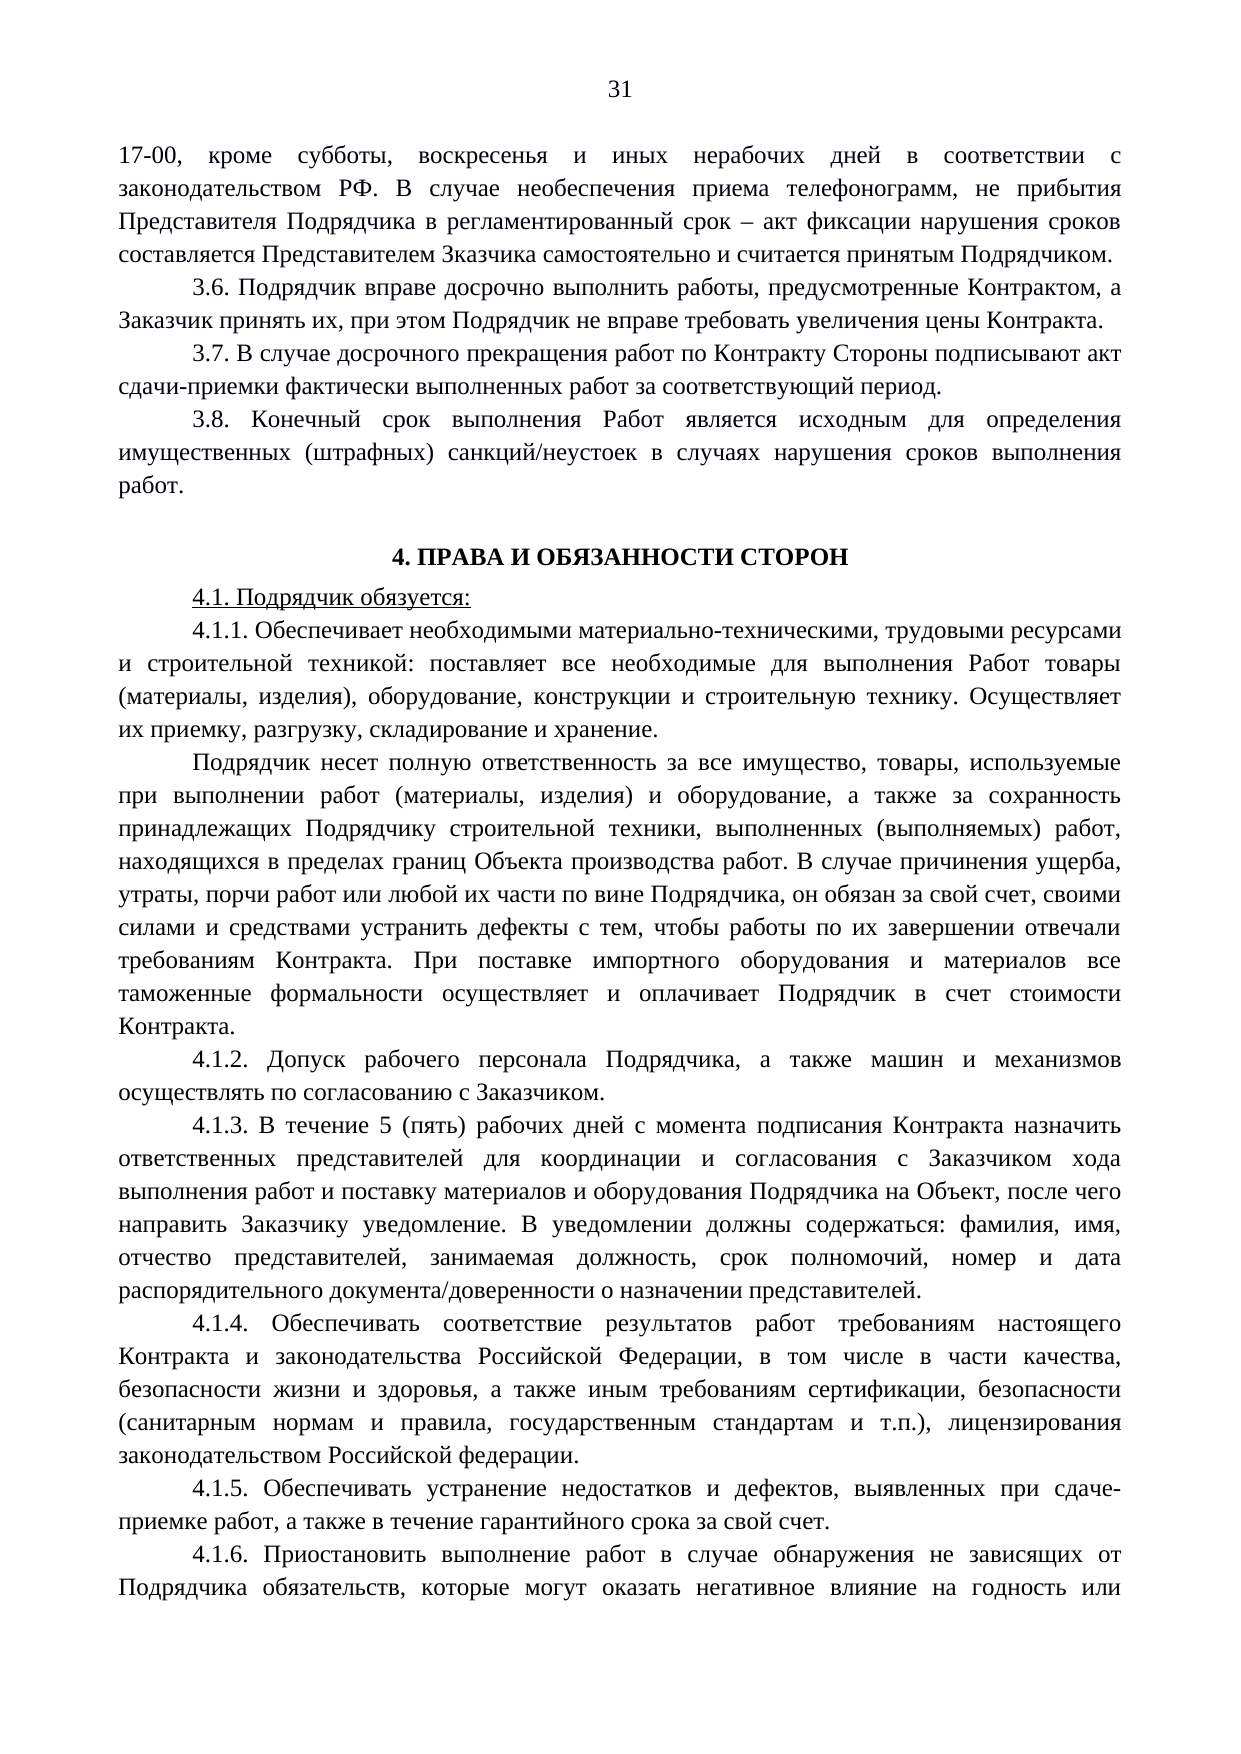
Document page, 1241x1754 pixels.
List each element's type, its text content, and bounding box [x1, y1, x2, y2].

text 3.7. В случае досрочного прекращения работ по Контракту Стороны подписывают акт сдачи-приемки фактически выполненных работ за соответствующий период. [118, 338, 1122, 400]
text 4. ПРАВА И ОБЯЗАННОСТИ СТОРОН [118, 542, 1122, 571]
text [118, 140, 1122, 268]
text 4.1.5. Обеспечивать устранение недостатков и дефектов, выявленных при сдаче-приемке работ, а также в течение гарантийного срока за свой счет. [118, 1473, 1122, 1535]
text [118, 1539, 1122, 1601]
text 4.1. Подрядчик обязуется: [118, 582, 1122, 610]
text 3.6. Подрядчик вправе досрочно выполнить работы, предусмотренные Контрактом, а Заказчик принять их, при этом Подрядчик не вправе требовать увеличения цены Контракта. [118, 272, 1122, 334]
text 3.8. Конечный срок выполнения Работ является исходным для определения имущественных (штрафных) санкций/неустоек в случаях нарушения сроков выполнения работ. [118, 404, 1122, 499]
text 4.1.3. В течение 5 (пять) рабочих дней с момента подписания Контракта назначить ответственных представителей для координации и согласования с Заказчиком хода выполнения работ и поставку материалов и оборудования Подрядчика на Объект, после чего направить Заказчику уведомление. В уведомлении должны содержаться: фамилия, имя, отчество представителей, занимаемая должность, срок полномочий, номер и дата распорядительного документа/доверенности о назначении представителей. [118, 1110, 1122, 1304]
text Подрядчик несет полную ответственность за все имущество, товары, используемые при выполнении работ (материалы, изделия) и оборудование, а также за сохранность принадлежащих Подрядчику строительной техники, выполненных (выполняемых) работ, находящихся в пределах границ Объекта производства работ. В случае причинения ущерба, утраты, порчи работ или любой их части по вине Подрядчика, он обязан за свой счет, своими силами и средствами устранить дефекты с тем, чтобы работы по их завершении отвечали требованиям Контракта. При поставке импортного оборудования и материалов все таможенные формальности осуществляет и оплачивает Подрядчик в счет стоимости Контракта. [118, 747, 1122, 1040]
text 4.1.1. Обеспечивает необходимыми материально-техническими, трудовыми ресурсами и строительной техникой: поставляет все необходимые для выполнения Работ товары (материалы, изделия), оборудование, конструкции и строительную технику. Осуществляет их приемку, разгрузку, складирование и хранение. [118, 615, 1122, 742]
text 4.1.2. Допуск рабочего персонала Подрядчика, а также машин и механизмов осуществлять по согласованию с Заказчиком. [118, 1044, 1122, 1106]
text 4.1.4. Обеспечивать соответствие результатов работ требованиям настоящего Контракта и законодательства Российской Федерации, в том числе в части качества, безопасности жизни и здоровья, а также иным требованиям сертификации, безопасности (санитарным нормам и правила, государственным стандартам и т.п.), лицензирования законодательством Российской федерации. [118, 1308, 1122, 1469]
